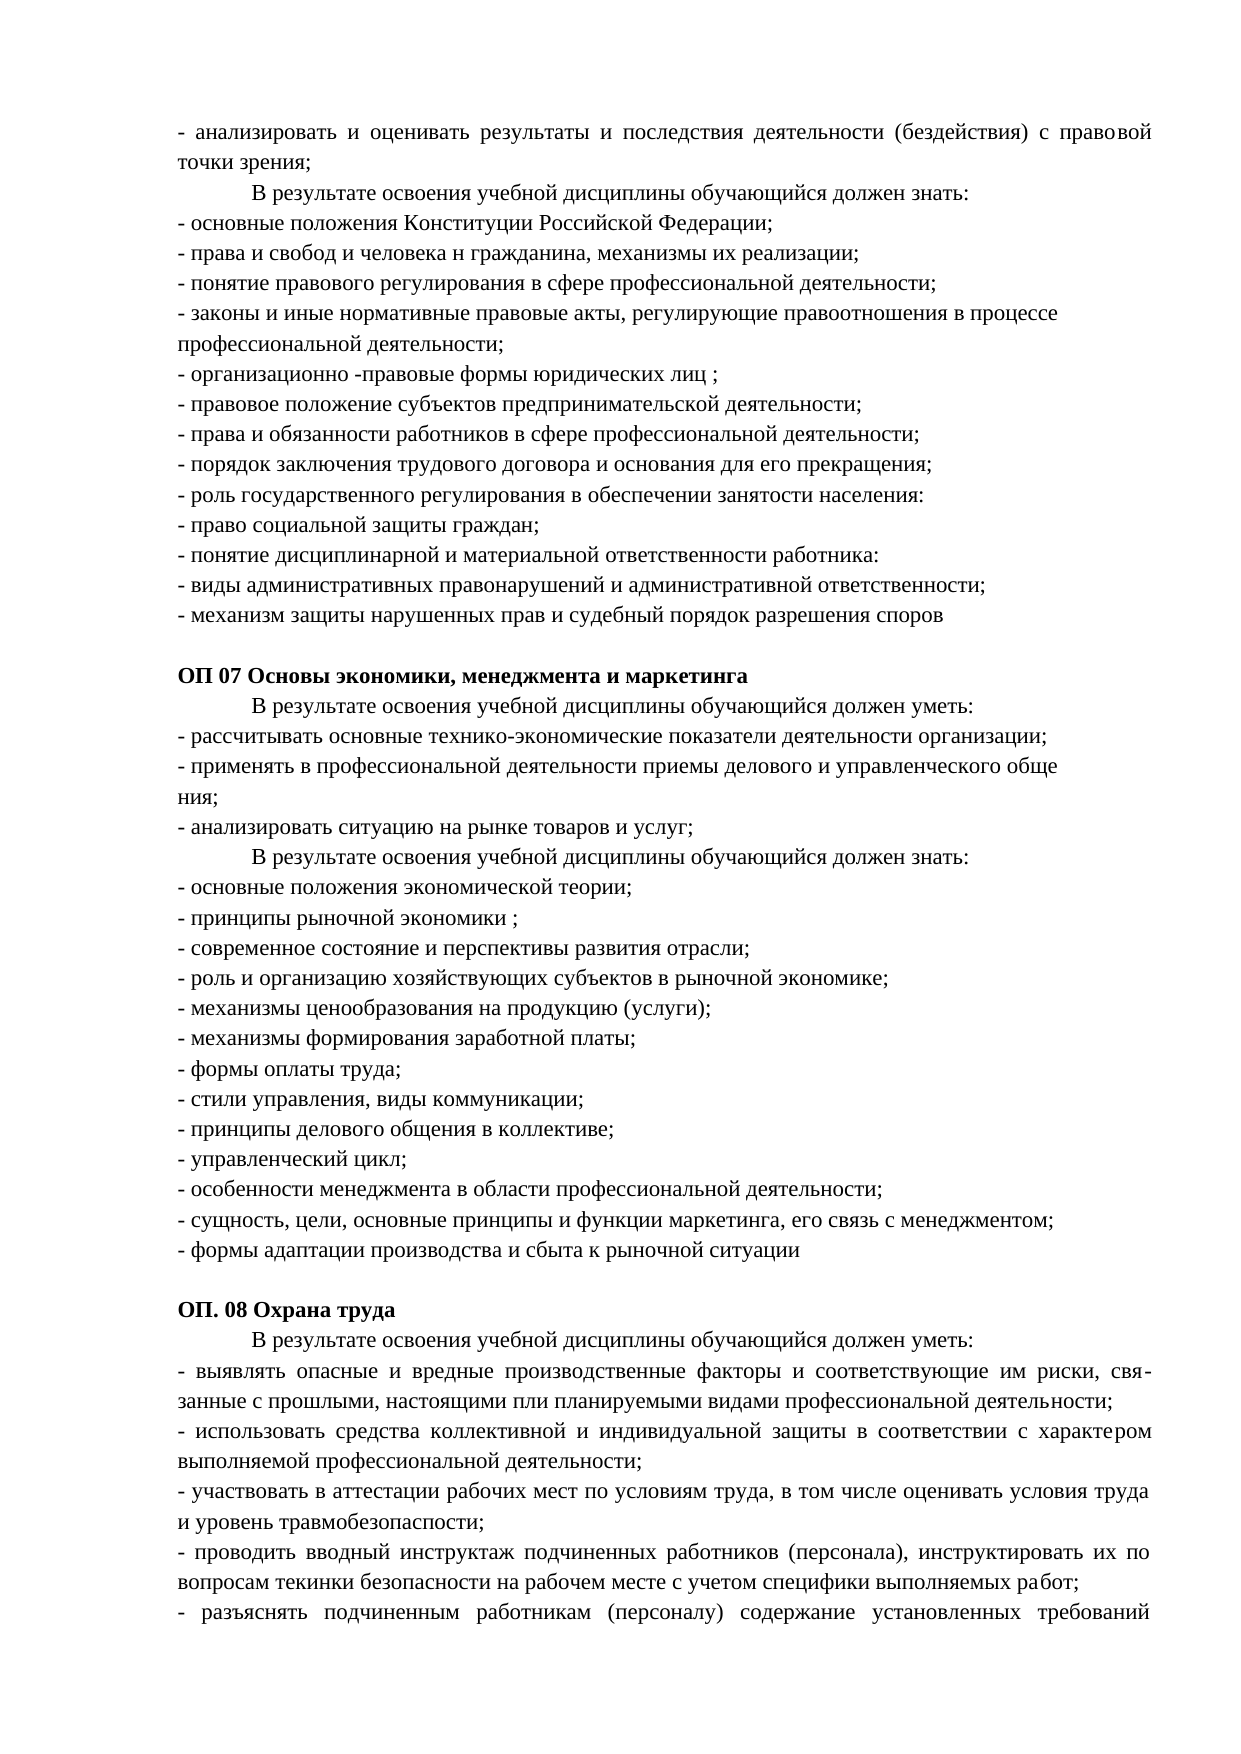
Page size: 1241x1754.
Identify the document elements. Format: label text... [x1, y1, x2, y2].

text - формы адаптации производства и сбыта к рыночной ситуации [177, 1236, 1152, 1262]
text - права и обязанности работников в сфере профессиональной деятельности; [177, 420, 1152, 447]
text ОП. 08 Охрана труда [177, 1296, 1152, 1323]
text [177, 1598, 1152, 1625]
text - порядок заключения трудового договора и основания для его прекращения; [177, 450, 1152, 477]
text - право социальной защиты граждан; [177, 511, 1152, 537]
text - основные положения экономической теории; [177, 873, 1152, 900]
text - роль и организацию хозяйствующих субъектов в рыночной экономике; [177, 964, 1152, 990]
text - права и свобод и человека н гражданина, механизмы их реализации; [177, 239, 1152, 265]
text ОП 07 Основы экономики, менеджмента и маркетинга [177, 662, 1152, 688]
text - понятие дисциплинарной и материальной ответственности работника: [177, 541, 1152, 567]
text - организационно -правовые формы юридических лиц ; [177, 360, 1152, 386]
text - особенности менеджмента в области профессиональной деятельности; [177, 1175, 1152, 1202]
text ния; [177, 783, 1152, 809]
text - рассчитывать основные технико-экономические показатели деятельности организации; [177, 722, 1152, 749]
text - основные положения Конституции Российской Федерации; [177, 209, 1152, 235]
text - участвовать в аттестации рабочих мест по условиям труда, в том числе оценивать условия труда и уровень травмобезопаспости; [177, 1477, 1152, 1534]
text - правовое положение субъектов предпринимательской деятельности; [177, 390, 1152, 416]
text - понятие правового регулирования в сфере профессиональной деятельности; [177, 269, 1152, 296]
text - механизмы ценообразования на продукцию (услуги); [177, 994, 1152, 1021]
text - анализировать и оценивать результаты и последствия деятельности (бездействия) с правовой точки зрения; [177, 118, 1152, 175]
text - формы оплаты труда; [177, 1054, 1152, 1081]
text профессиональной деятельности; [177, 329, 1152, 356]
text - проводить вводный инструктаж подчиненных работников (персонала), инструктировать их по вопросам текинки безопасности на рабочем месте с учетом специфики выполняемых работ; [177, 1538, 1152, 1594]
text В результате освоения учебной дисциплины обучающийся должен уметь: [177, 692, 1152, 718]
text - механизмы формирования заработной платы; [177, 1024, 1152, 1051]
text - принципы делового общения в коллективе; [177, 1115, 1152, 1141]
text В результате освоения учебной дисциплины обучающийся должен знать: [177, 178, 1152, 205]
text - анализировать ситуацию на рынке товаров и услуг; [177, 813, 1152, 839]
text - роль государственного регулирования в обеспечении занятости населения: [177, 481, 1152, 507]
text В результате освоения учебной дисциплины обучающийся должен уметь: [177, 1326, 1152, 1353]
text - использовать средства коллективной и индивидуальной защиты в соответствии с характером выполняемой профессиональной деятельности; [177, 1417, 1152, 1474]
text - виды административных правонарушений и административной ответственности; [177, 571, 1152, 598]
text В результате освоения учебной дисциплины обучающийся должен знать: [177, 843, 1152, 869]
text - современное состояние и перспективы развития отрасли; [177, 934, 1152, 960]
text - применять в профессиональной деятельности приемы делового и управленческого обще [177, 752, 1152, 779]
text - управленческий цикл; [177, 1145, 1152, 1172]
text - сущность, цели, основные принципы и функции маркетинга, его связь с менеджментом; [177, 1206, 1152, 1232]
text - выявлять опасные и вредные производственные факторы и соответствующие им риски, связанные с прошлыми, настоящими пли планируемыми видами профессиональной деятельности; [177, 1357, 1152, 1413]
text - механизм защиты нарушенных прав и судебный порядок разрешения споров [177, 601, 1152, 628]
text - принципы рыночной экономики ; [177, 903, 1152, 930]
text - стили управления, виды коммуникации; [177, 1085, 1152, 1111]
text - законы и иные нормативные правовые акты, регулирующие правоотношения в процессе [177, 299, 1152, 326]
